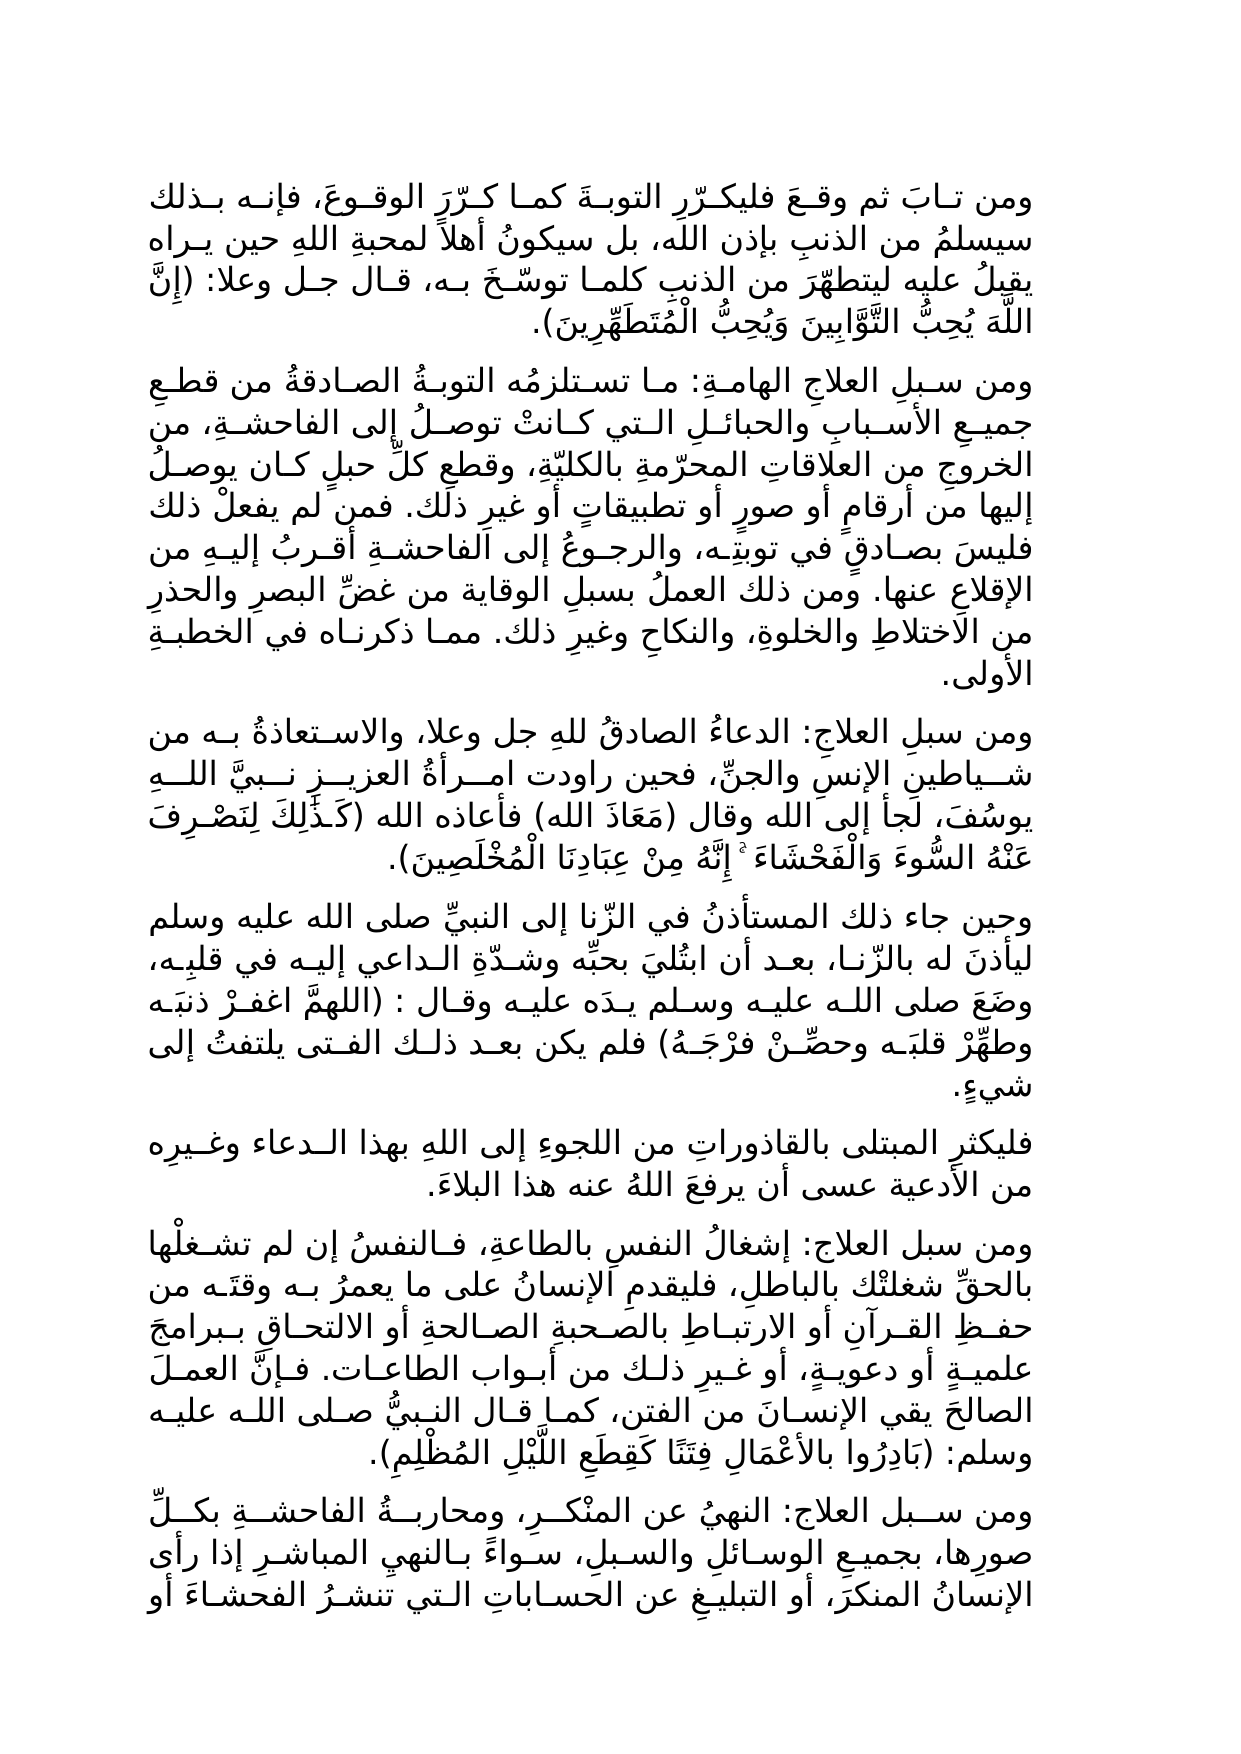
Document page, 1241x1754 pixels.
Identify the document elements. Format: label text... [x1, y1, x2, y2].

text ومن سبلِ العلاجِ الهامةِ: ما تستلزمُه التوبةُ الصادقةُ من قطعِ جميعِ الأسبابِ والحبائلِ التي كانتْ توصلُ إلى الفاحشةِ، من الخروجِ من العلاقاتِ المحرّمةِ بالكليّةِ، وقطعِ كلِّ حبلٍ كان يوصلُ إليها من أرقامٍ أو صورٍ أو تطبيقاتٍ أو غيرِ ذلك. فمن لم يفعلْ ذلك فليسَ بصادقٍ في توبتِه، والرجوعُ إلى الفاحشةِ أقربُ إليهِ من الإقلاعِ عنها. ومن ذلك العملُ بسبلِ الوقاية من غضِّ البصرِ والحذرِ من الاختلاطِ والخلوةِ، والنكاحِ وغيرِ ذلك. مما ذكرناه في الخطبةِ الأولى. [148, 361, 1033, 693]
text فليكثرِ المبتلى بالقاذوراتِ من اللجوءِ إلى اللهِ بهذا الدعاء وغيرِه من الأدعية عسى أن يرفعَ اللهُ عنه هذا البلاءَ. [148, 1123, 1033, 1204]
text وحين جاء ذلك المستأذنُ في الزّنا إلى النبيِّ صلى الله عليه وسلم ليأذنَ له بالزّنا، بعد أن ابتُليَ بحبِّه وشدّةِ الداعي إليه في قلبِه، وضَعَ صلى الله عليه وسلم يدَه عليه وقال : (اللهمَّ اغفرْ ذنبَه وطهِّرْ قلبَه وحصِّنْ فرْجَهُ) فلم يكن بعد ذلك الفتى يلتفتُ إلى شيءٍ. [148, 897, 1033, 1104]
text ومن سبل العلاج: إشغالُ النفسِ بالطاعةِ، فالنفسُ إن لم تشغلْها بالحقِّ شغلتْك بالباطلِ، فليقدمِ الإنسانُ على ما يعمرُ به وقتَه من حفظِ القرآنِ أو الارتباطِ بالصحبةِ الصالحةِ أو الالتحاقِ ببرامجَ علميةٍ أو دعويةٍ، أو غيرِ ذلك من أبواب الطاعات. فإنَّ العملَ الصالحَ يقي الإنسانَ من الفتن، كما قال النبيُّ صلى الله عليه وسلم: (بَادِرُوا بالأعْمَالِ فِتَنًا كَقِطَعِ اللَّيْلِ المُظْلِمِ). [148, 1224, 1033, 1472]
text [148, 1492, 1033, 1614]
text ومن سبلِ العلاجِ: الدعاءُ الصادقُ للهِ جل وعلا، والاستعاذةُ به من شياطينِ الإنسِ والجنِّ، فحين راودت امرأةُ العزيزِ نبيَّ اللهِ يوسُفَ، لجأ إلى الله وقال (مَعَاذَ الله) فأعاذه الله (كَذَٰلِكَ لِنَصْرِفَ عَنْهُ السُّوءَ وَالْفَحْشَاءَ ۚ إِنَّهُ مِنْ عِبَادِنَا الْمُخْلَصِينَ). [148, 713, 1033, 878]
text ومن تابَ ثم وقعَ فليكرّرِ التوبةَ كما كرّرَ الوقوعَ، فإنه بذلك سيسلمُ من الذنبِ بإذن الله، بل سيكونُ أهلاً لمحبةِ اللهِ حين يراه يقبلُ عليه ليتطهّرَ من الذنبِ كلما توسّخَ به، قال جل وعلا: (إِنَّ اللَّهَ يُحِبُّ التَّوَّابِينَ وَيُحِبُّ الْمُتَطَهِّرِينَ). [148, 177, 1033, 342]
